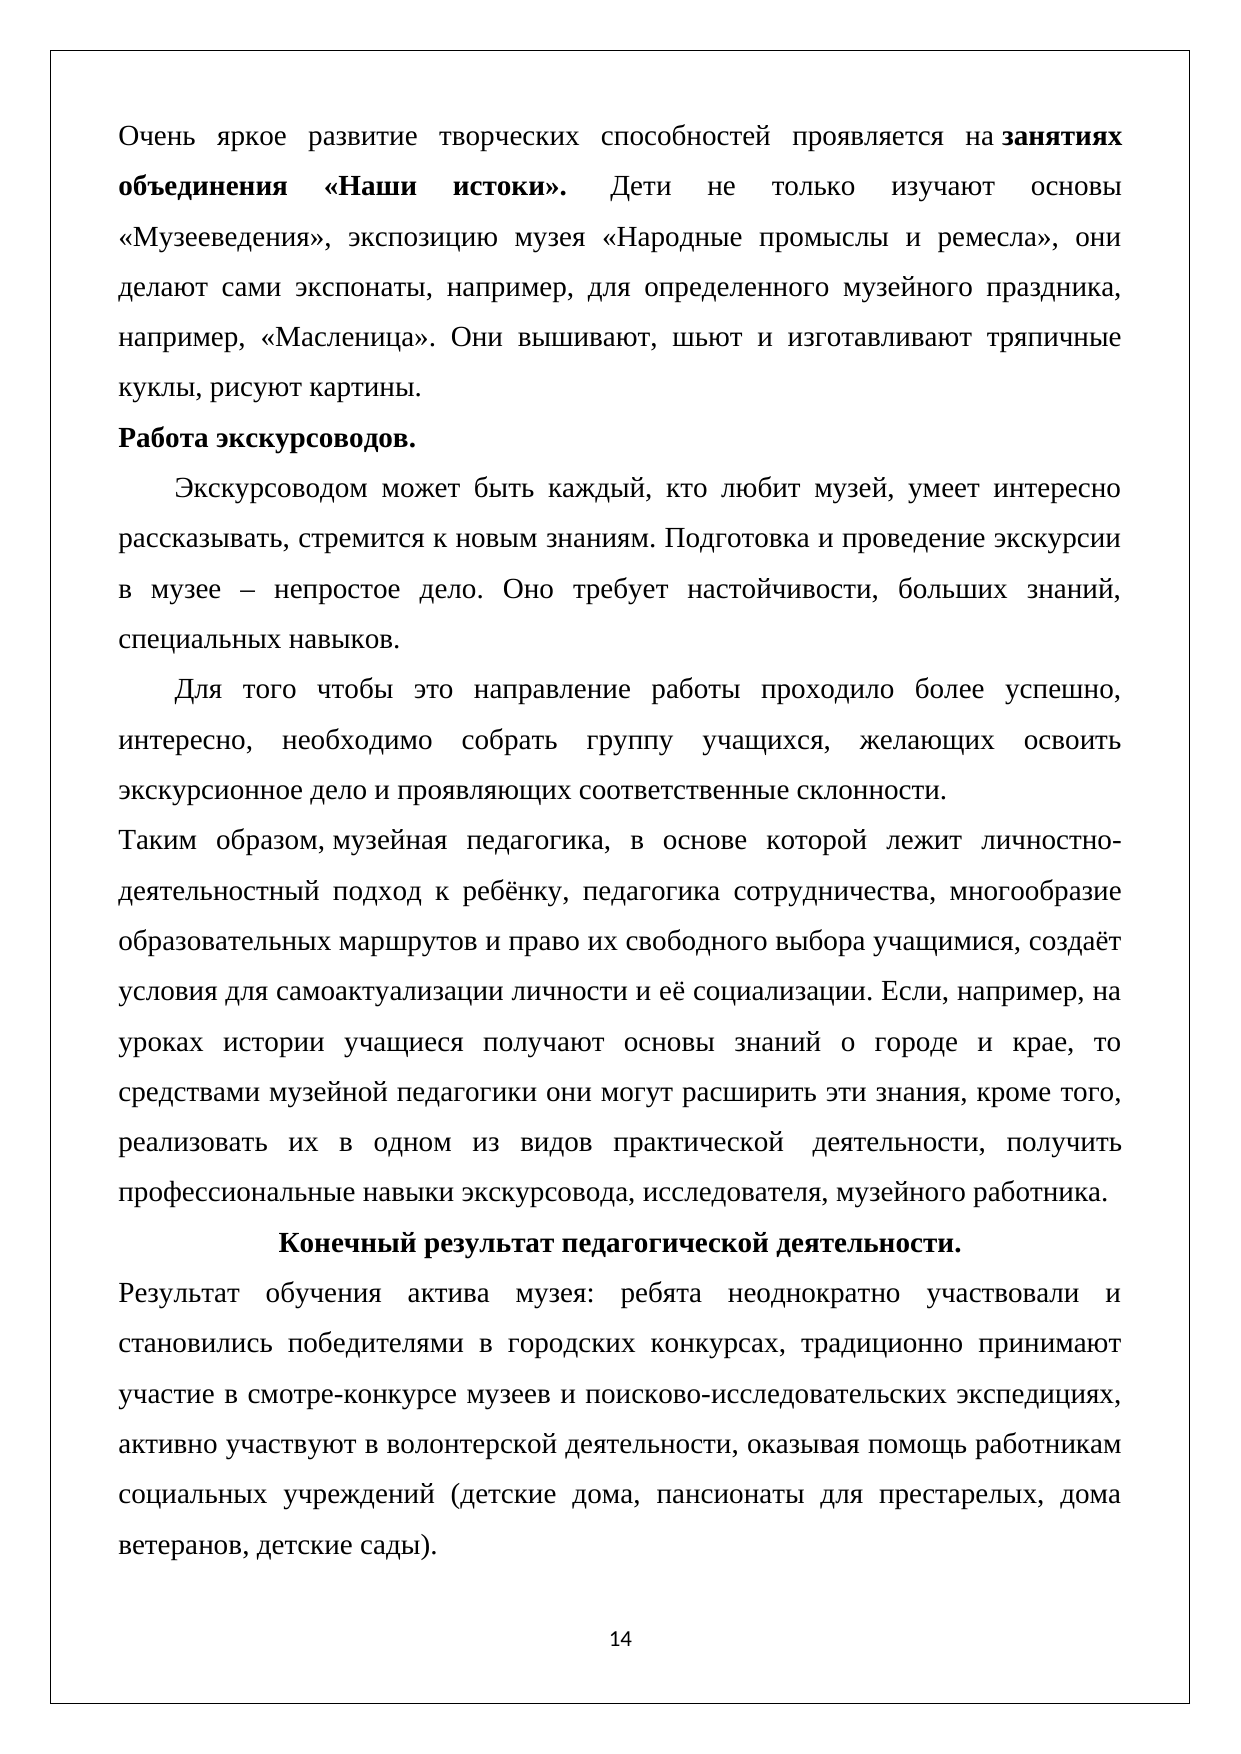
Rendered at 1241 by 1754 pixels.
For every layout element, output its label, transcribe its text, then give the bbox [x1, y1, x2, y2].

text Таким образом, музейная педагогика, в основе которой лежит личностно-деятельностный подход к ребёнку, педагогика сотрудничества, многообразие образовательных маршрутов и право их свободного выбора учащимися, создаёт условия для самоактуализации личности и её социализации. Если, например, на уроках истории учащиеся получают основы знаний о городе и крае, то средствами музейной педагогики они могут расширить эти знания, кроме того, реализовать их в одном из видов практической деятельности, получить профессиональные навыки экскурсовода, исследователя, музейного работника. [118, 822, 1122, 1208]
text Конечный результат педагогической деятельности. [118, 1225, 1122, 1258]
text Работа экскурсоводов. [118, 420, 1122, 453]
text Результат обучения актива музея: ребята неоднократно участвовали и становились победителями в городских конкурсах, традиционно принимают участие в смотре-конкурсе музеев и поисково-исследовательских экспедициях, активно участвуют в волонтерской деятельности, оказывая помощь работникам социальных учреждений (детские дома, пансионаты для престарелых, дома ветеранов, детские сады). [118, 1275, 1122, 1560]
text Очень яркое развитие творческих способностей проявляется на занятиях объединения «Наши истоки». Дети не только изучают основы «Музееведения», экспозицию музея «Народные промыслы и ремесла», они делают сами экспонаты, например, для определенного музейного праздника, например, «Масленица». Они вышивают, шьют и изготавливают тряпичные куклы, рисуют картины. [118, 118, 1122, 403]
text Для того чтобы это направление работы проходило более успешно, интересно, необходимо собрать группу учащихся, желающих освоить экскурсионное дело и проявляющих соответственные склонности. [118, 671, 1122, 806]
text Экскурсоводом может быть каждый, кто любит музей, умеет интересно рассказывать, стремится к новым знаниям. Подготовка и проведение экскурсии в музее – непростое дело. Оно требует настойчивости, больших знаний, специальных навыков. [118, 470, 1122, 655]
